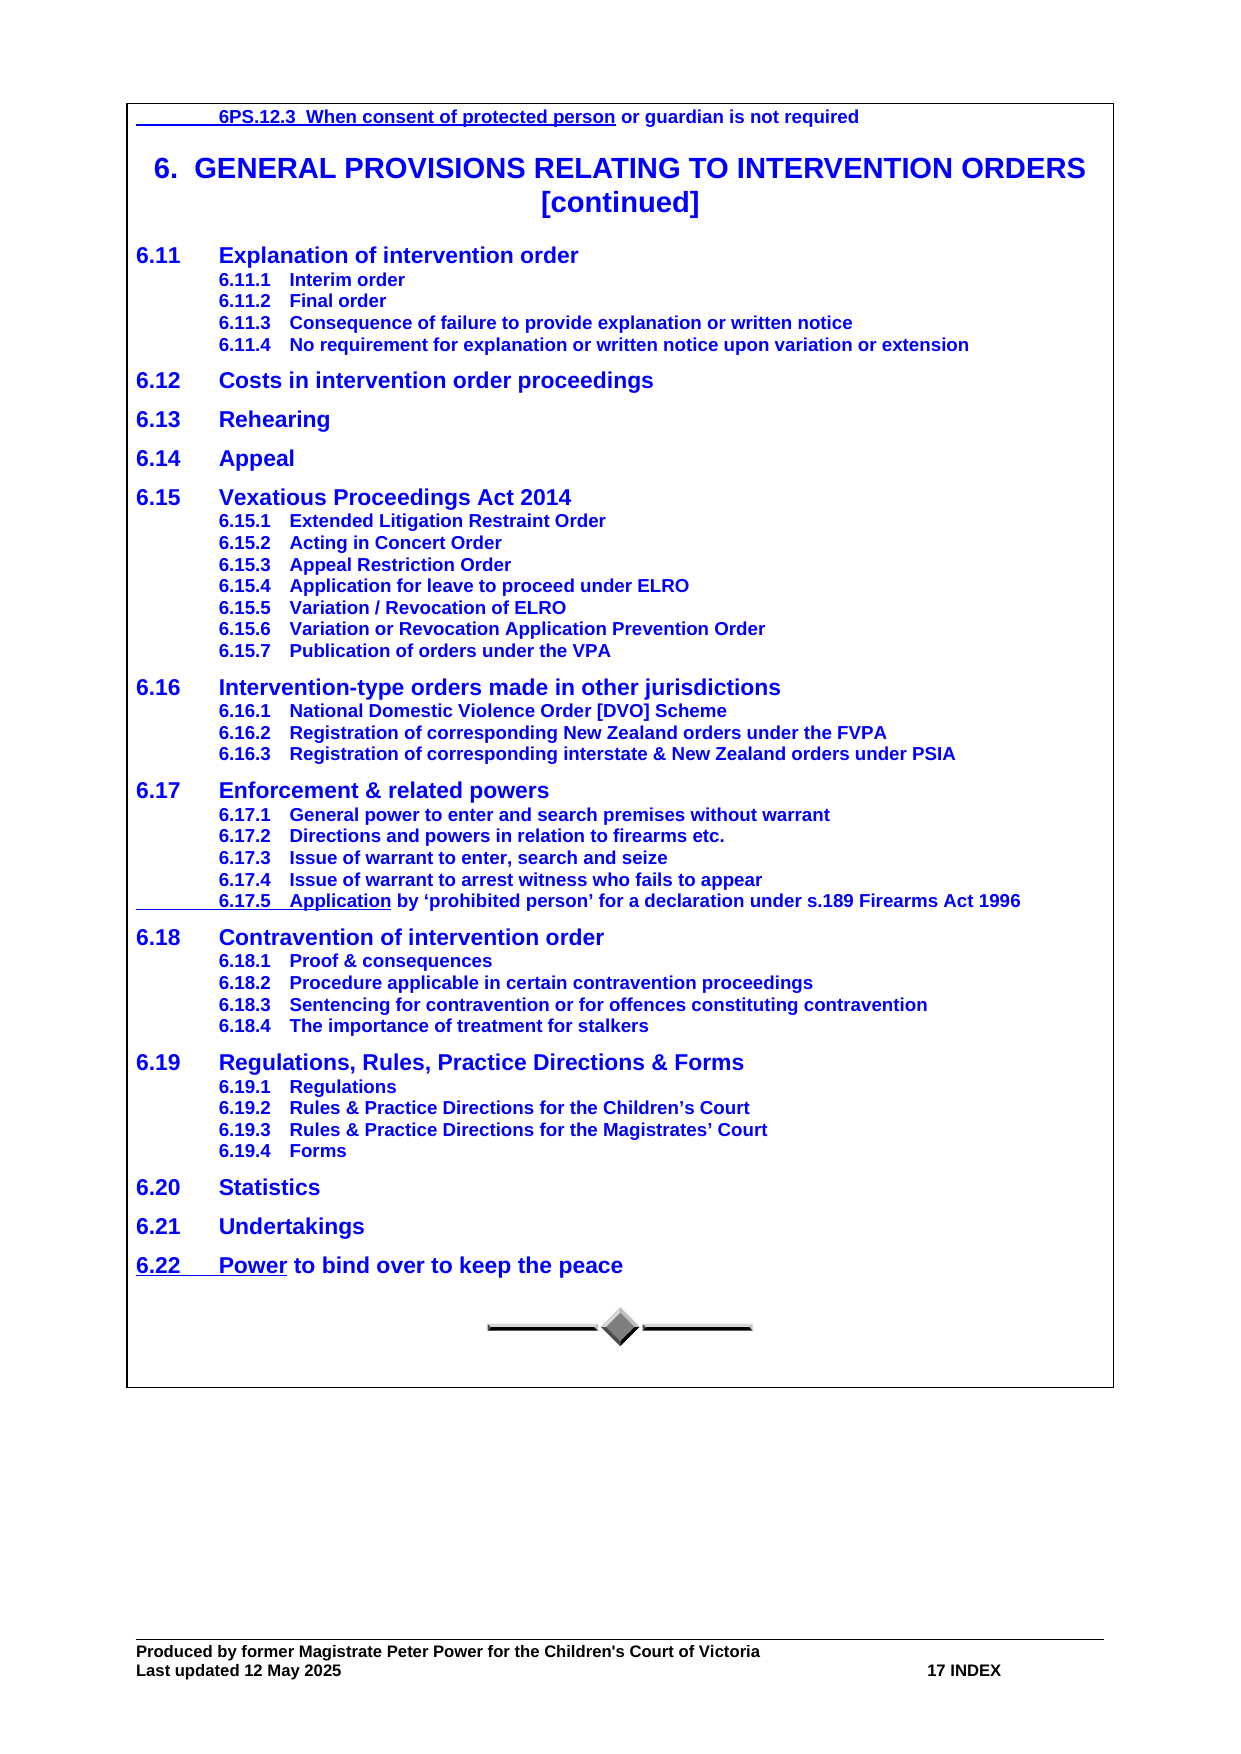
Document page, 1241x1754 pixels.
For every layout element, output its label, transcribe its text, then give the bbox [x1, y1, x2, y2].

text 6.22 Power to bind over to keep the peace [128, 1249, 1113, 1278]
text 6.16.1 National Domestic Violence Order [DVO] Scheme [136, 700, 1104, 722]
text 6.17.5 Application by ‘prohibited person’ for a declaration under s.189 Firearms Act 1996 [136, 890, 1104, 911]
text 6.17.3 Issue of warrant to enter, search and seize [136, 847, 1104, 868]
text 6.19.1 Regulations [136, 1075, 1104, 1097]
text 6.16 Intervention-type orders made in other jurisdictions [128, 671, 1113, 700]
text 6.11 Explanation of intervention order [136, 242, 1104, 269]
text 6.18.3 Sentencing for contravention or for offences constituting contravention [136, 993, 1104, 1015]
text 6.21 Undertakings [128, 1210, 1113, 1239]
text 6.16.3 Registration of corresponding interstate & New Zealand orders under PSIA [136, 743, 1104, 765]
text 6.11.1 Interim order [136, 269, 1104, 290]
text 6.17.2 Directions and powers in relation to firearms etc. [136, 825, 1104, 847]
text 6.17.4 Issue of warrant to arrest witness who fails to appear [136, 868, 1104, 890]
text 6.11.3 Consequence of failure to provide explanation or written notice [136, 312, 1104, 333]
text 6.16.2 Registration of corresponding New Zealand orders under the FVPA [136, 722, 1104, 743]
text 6.15.5 Variation / Revocation of ELRO [136, 597, 1104, 618]
text 6.15.4 Application for leave to proceed under ELRO [136, 575, 1104, 597]
text 6.15.2 Acting in Concert Order [136, 532, 1104, 553]
text 6.15 Vexatious Proceedings Act 2014 [128, 481, 1113, 510]
subtitle 6. GENERAL PROVISIONS RELATING TO INTERVENTION ORDERS [continued] [136, 151, 1104, 218]
text 6PS.12.3 When consent of protected person or guardian is not required [128, 104, 1113, 127]
text 6.18 Contravention of intervention order [128, 921, 1113, 950]
text 6.15.6 Variation or Revocation Application Prevention Order [136, 618, 1104, 640]
text 6.18.2 Procedure applicable in certain contravention proceedings [136, 972, 1104, 993]
text 6.15.3 Appeal Restriction Order [136, 553, 1104, 575]
text 6.19 Regulations, Rules, Practice Directions & Forms [128, 1046, 1113, 1075]
text 6.18.4 The importance of treatment for stalkers [136, 1015, 1104, 1037]
text 6.17.1 General power to enter and search premises without warrant [136, 804, 1104, 825]
text 6.11.4 No requirement for explanation or written notice upon variation or extension [136, 333, 1104, 355]
text 6.17 Enforcement & related powers [128, 774, 1113, 804]
text 6.20 Statistics [128, 1171, 1113, 1201]
text 6.11.2 Final order [136, 290, 1104, 312]
text 6.18.1 Proof & consequences [136, 950, 1104, 972]
text 6.15.1 Extended Litigation Restraint Order [136, 510, 1104, 532]
text 6.19.3 Rules & Practice Directions for the Magistrates’ Court [136, 1118, 1104, 1140]
text 6.19.2 Rules & Practice Directions for the Children’s Court [136, 1097, 1104, 1118]
text 6.12 Costs in intervention order proceedings [128, 364, 1113, 394]
text 6.15.7 Publication of orders under the VPA [136, 640, 1104, 661]
text 6.14 Appeal [128, 442, 1113, 471]
text 6.19.4 Forms [136, 1140, 1104, 1162]
text 6.13 Rehearing [128, 403, 1113, 433]
